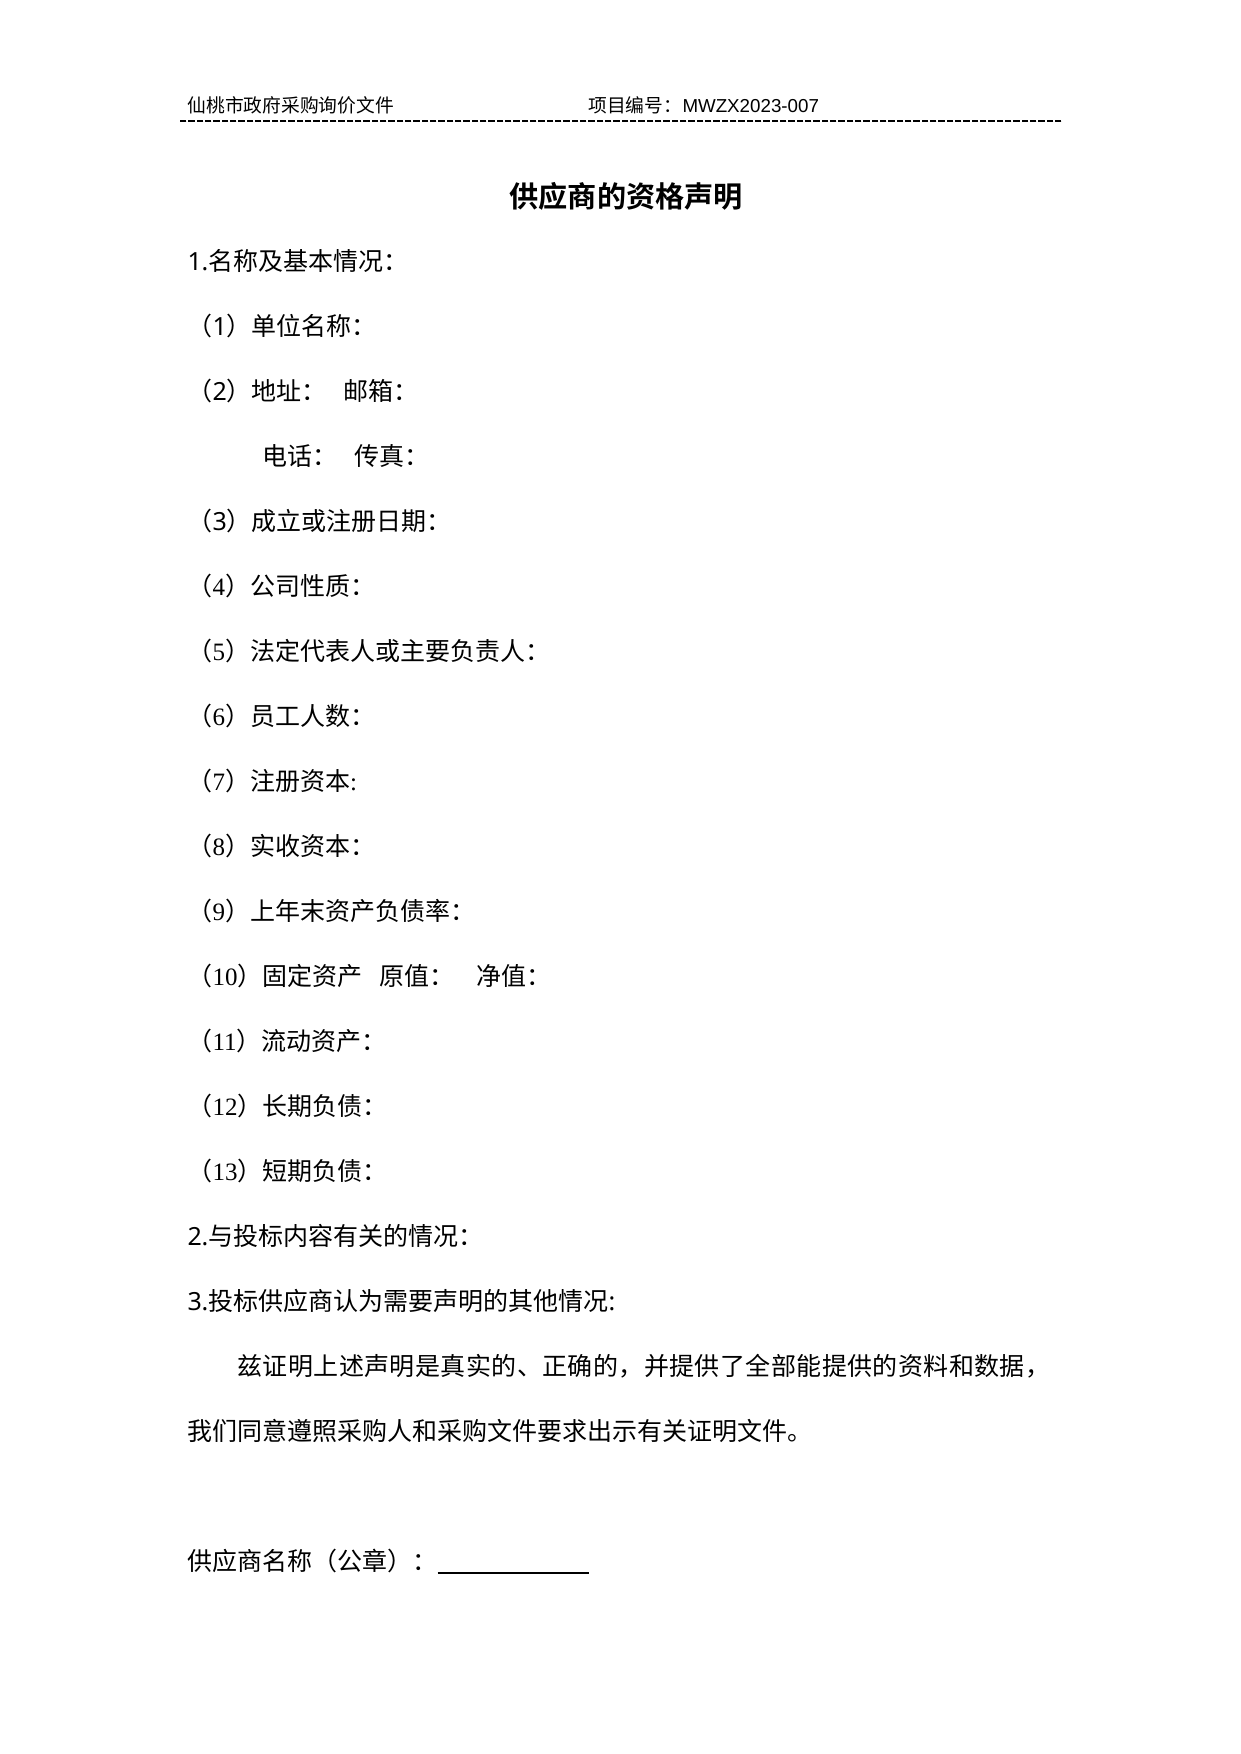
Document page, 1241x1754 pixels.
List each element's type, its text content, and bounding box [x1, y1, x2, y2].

text （1）单位名称： [187, 292, 1053, 357]
text 2.与投标内容有关的情况： [187, 1202, 1053, 1267]
text （2）地址： 邮箱： [187, 357, 1053, 422]
list 上年末资产负债率： [187, 877, 1053, 942]
text 3.投标供应商认为需要声明的其他情况: [187, 1267, 1053, 1332]
list 公司性质： [187, 552, 1053, 617]
list 实收资本： [187, 812, 1053, 877]
list 短期负债： [187, 1137, 1053, 1202]
list 流动资产： [187, 1007, 1053, 1072]
text 电话： 传真： [187, 422, 1053, 487]
list 员工人数： [187, 682, 1053, 747]
list 长期负债： [187, 1072, 1053, 1137]
list 注册资本: [187, 747, 1053, 812]
list 成立或注册日期： [187, 487, 1053, 552]
text 兹证明上述声明是真实的、正确的，并提供了全部能提供的资料和数据，我们同意遵照采购人和采购文件要求出示有关证明文件。 [187, 1332, 1053, 1462]
list 法定代表人或主要负责人： [187, 617, 1053, 682]
text 供应商名称（公章）： [187, 1527, 1053, 1592]
list 固定资产 原值： 净值： [187, 942, 1053, 1007]
text 1.名称及基本情况： [187, 227, 1053, 292]
text 供应商的资格声明 [187, 162, 1053, 227]
